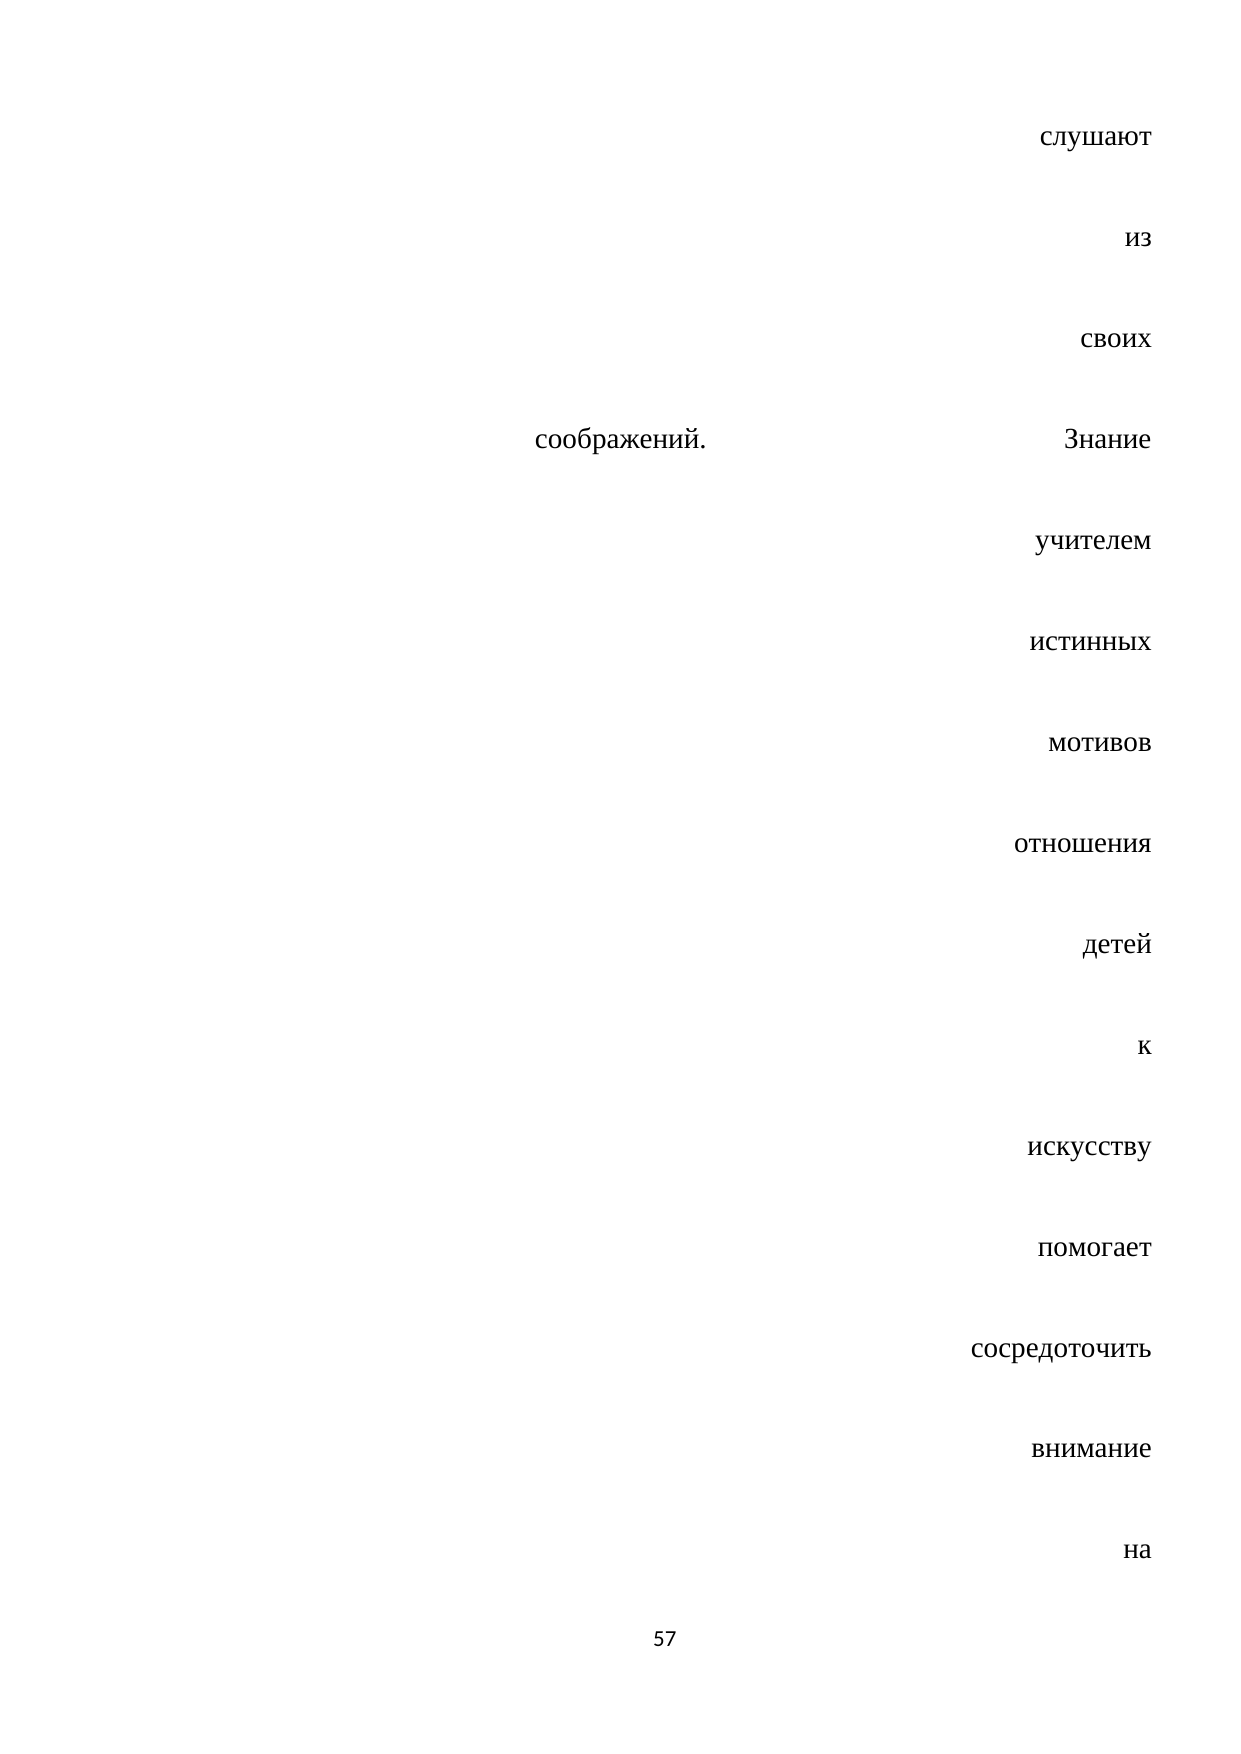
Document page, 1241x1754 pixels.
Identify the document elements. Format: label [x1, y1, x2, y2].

text [177, 118, 1152, 1615]
